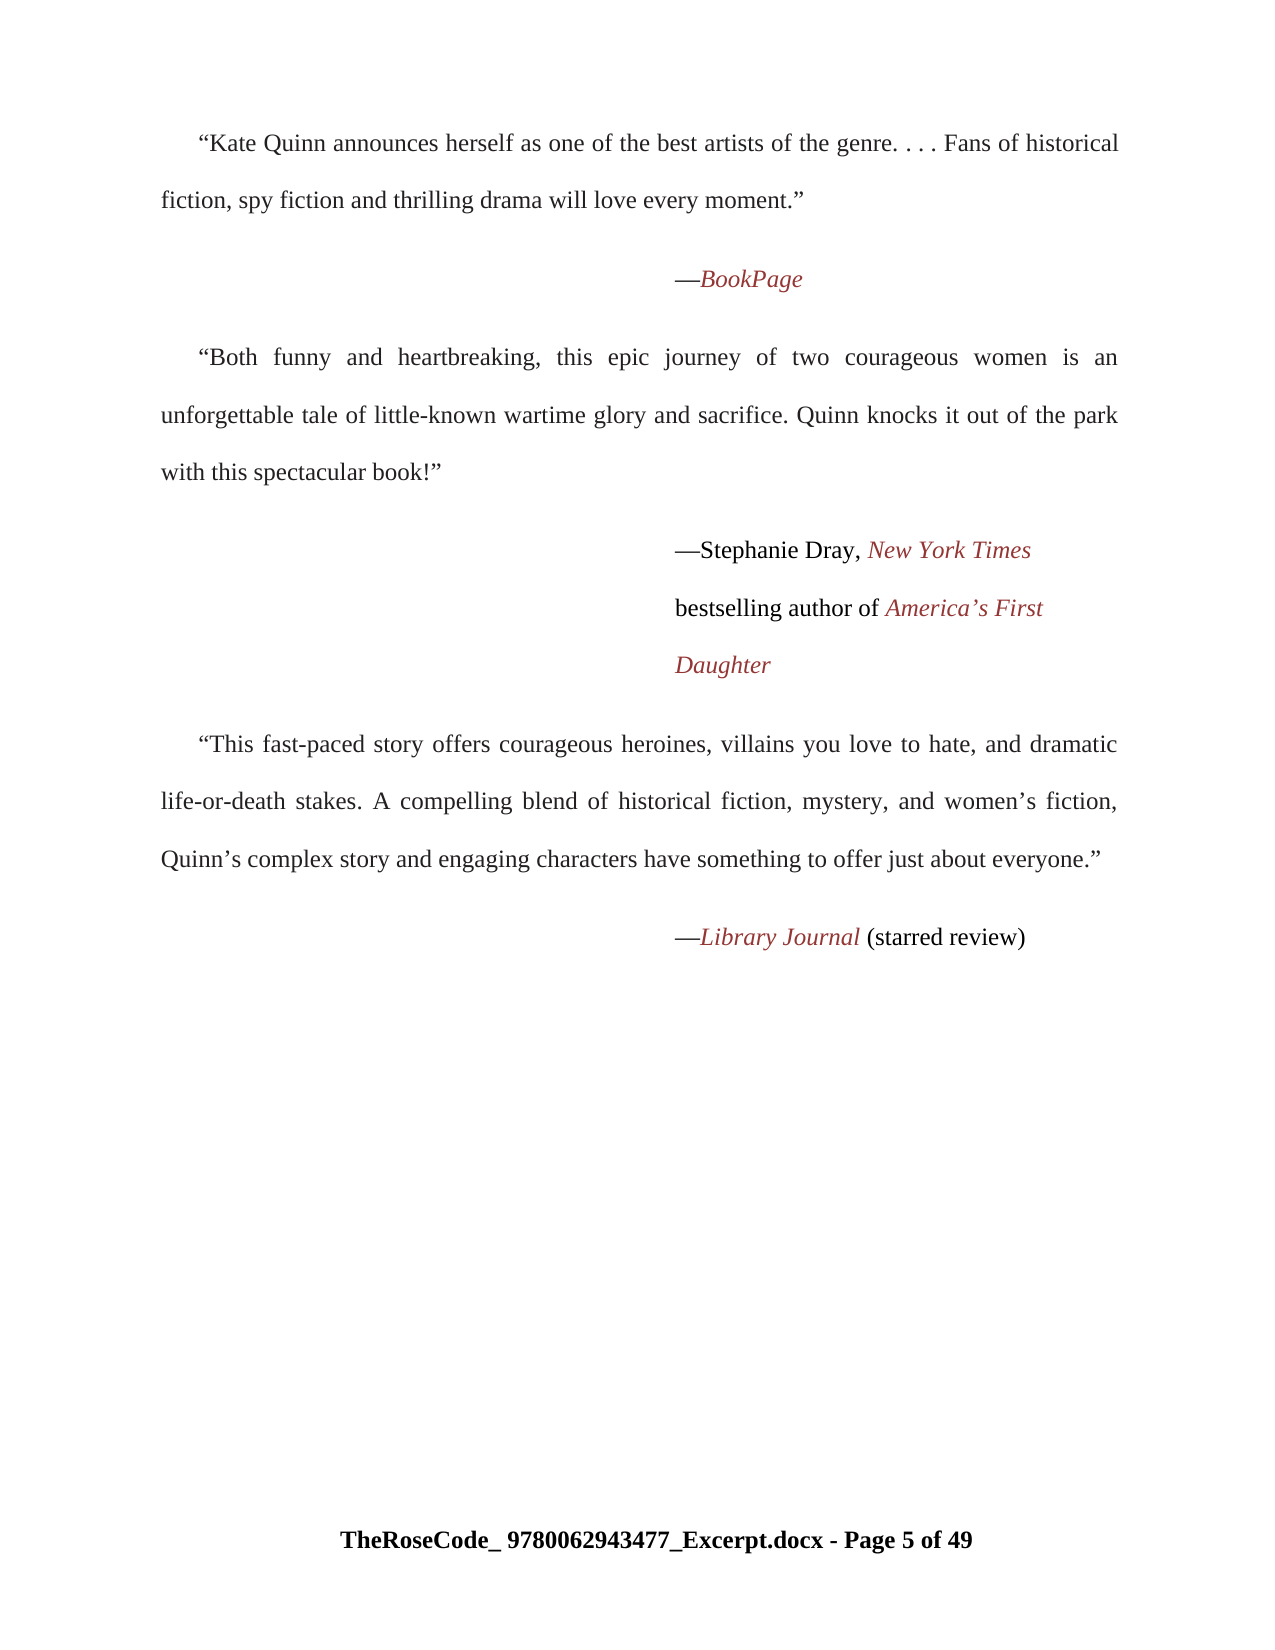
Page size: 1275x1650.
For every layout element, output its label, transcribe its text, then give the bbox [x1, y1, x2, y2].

text “This fast-paced story offers courageous heroines, villains you love to hate, and dramatic life-or-death stakes. A compelling blend of historical fiction, mystery, and women’s fiction, Quinn’s complex story and engaging characters have something to offer just about everyone.” [161, 729, 1119, 873]
text —Stephanie Dray, New York Times bestselling author of America’s First Daughter [675, 536, 1125, 679]
text —BookPage [675, 264, 1125, 293]
text —Library Journal (starred review) [675, 922, 1125, 951]
text “Kate Quinn announces herself as one of the best artists of the genre. . . . Fans of historical fiction, spy fiction and thrilling drama will love every moment.” [161, 128, 1119, 214]
text “Both funny and heartbreaking, this epic journey of two courageous women is an unforgettable tale of little-known wartime glory and sacrifice. Quinn knocks it out of the park with this spectacular book!” [161, 342, 1119, 486]
